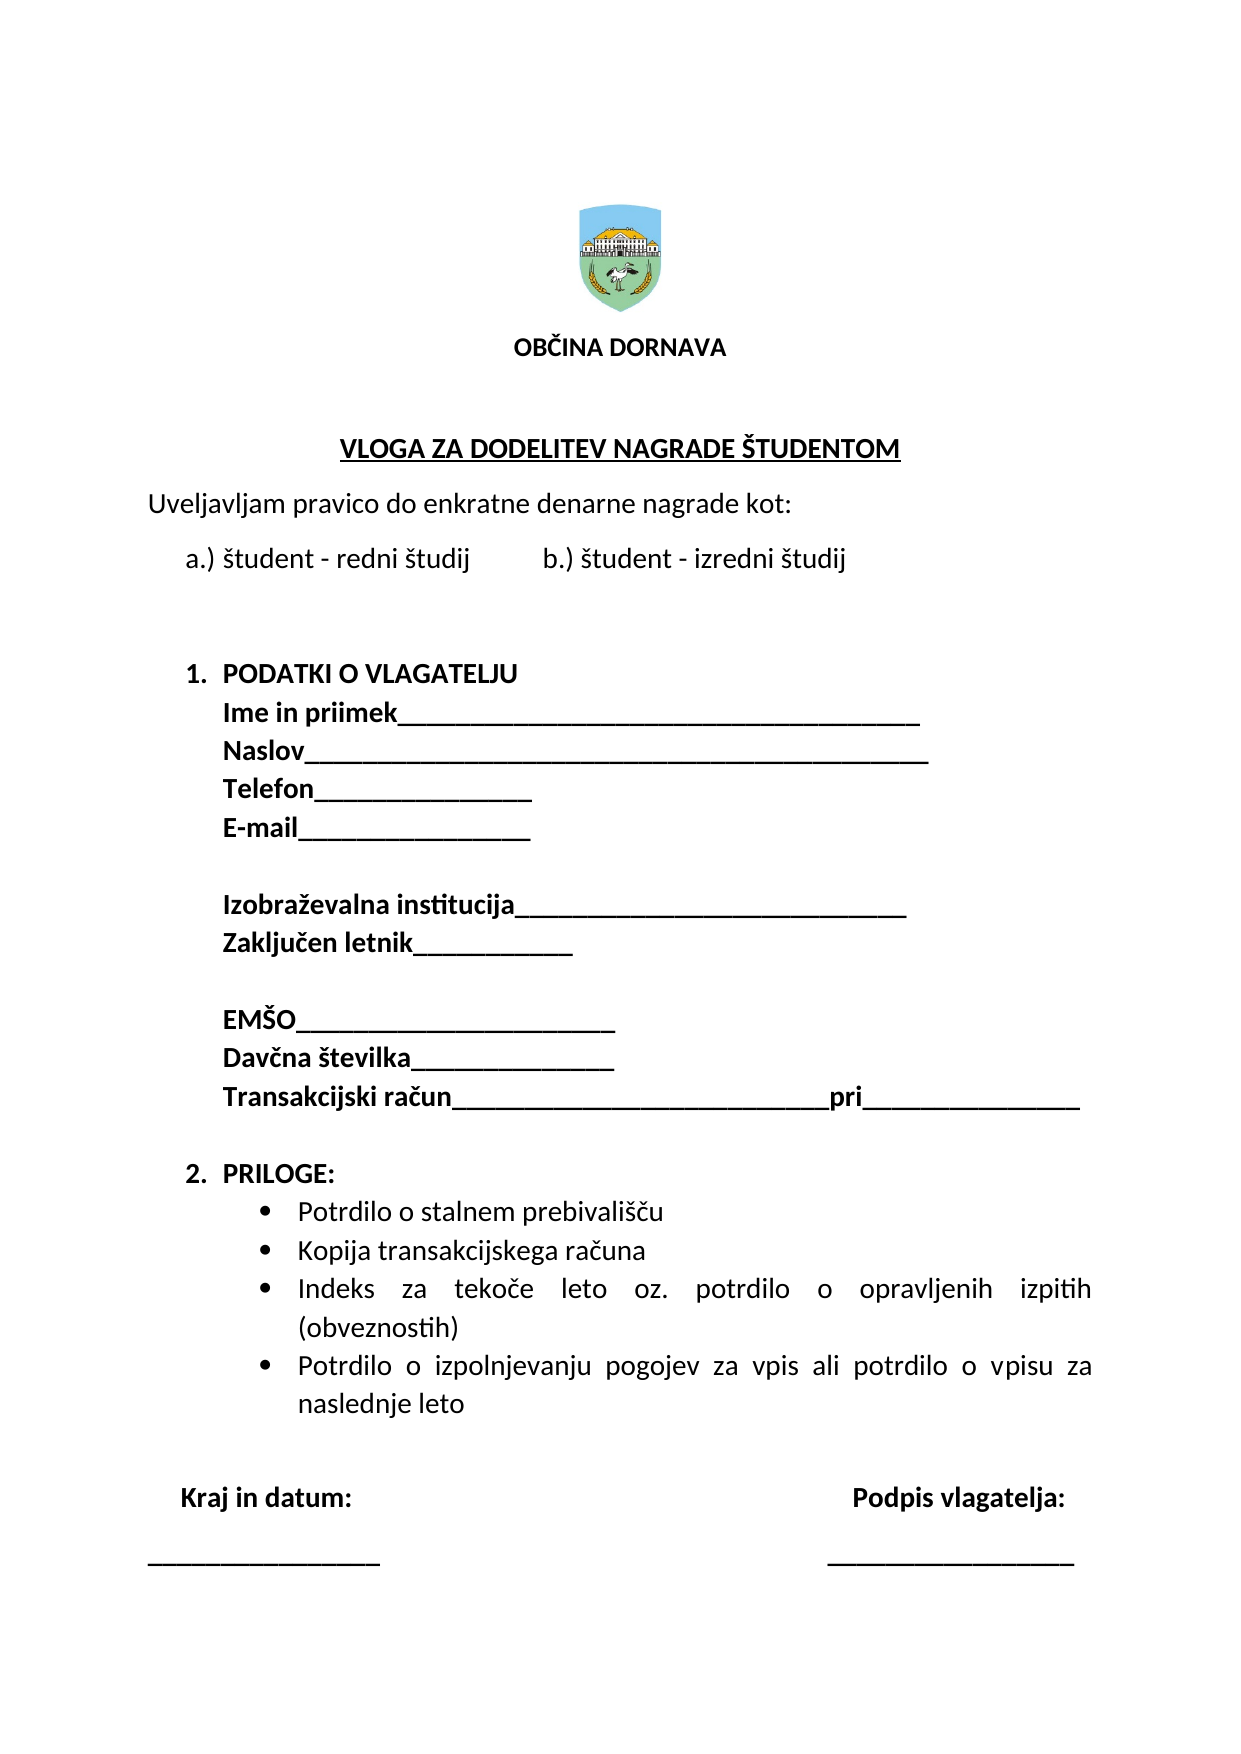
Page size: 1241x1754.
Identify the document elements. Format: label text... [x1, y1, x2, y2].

list PODATKI O VLAGATELJU [185, 655, 1093, 691]
list Naslov___________________________________________ [223, 732, 1093, 768]
list Ime in priimek____________________________________ [223, 694, 1093, 729]
list Kopija transakcijskega računa [260, 1232, 1093, 1267]
list Davčna številka______________ [223, 1039, 1093, 1075]
list EMŠO______________________ [223, 1001, 1093, 1037]
list E-mail________________ [223, 809, 1093, 844]
picture [577, 202, 663, 314]
list PRILOGE: [185, 1155, 1093, 1191]
list Transakcijski račun__________________________pri_______________ [223, 1078, 1093, 1114]
text ________________ _________________ [148, 1534, 1093, 1570]
text Uveljavljam pravico do enkratne denarne nagrade kot: [148, 485, 1093, 520]
list Indeks za tekoče leto oz. potrdilo o opravljenih izpitih (obveznostih) [260, 1270, 1093, 1344]
list Telefon_______________ [223, 771, 1093, 806]
text VLOGA ZA DODELITEV NAGRADE ŠTUDENTOM [148, 430, 1093, 465]
list Potrdilo o izpolnjevanju pogojev za vpis ali potrdilo o vpisu za naslednje leto [260, 1347, 1093, 1421]
text Kraj in datum: Podpis vlagatelja: [148, 1479, 1093, 1515]
list Zaključen letnik___________ [223, 924, 1093, 960]
list študent - redni študij b.) študent - izredni študij [185, 540, 1093, 576]
list Izobraževalna institucija___________________________ [223, 886, 1093, 921]
list Potrdilo o stalnem prebivališču [260, 1193, 1093, 1229]
text OBČINA DORNAVA [148, 330, 1093, 363]
